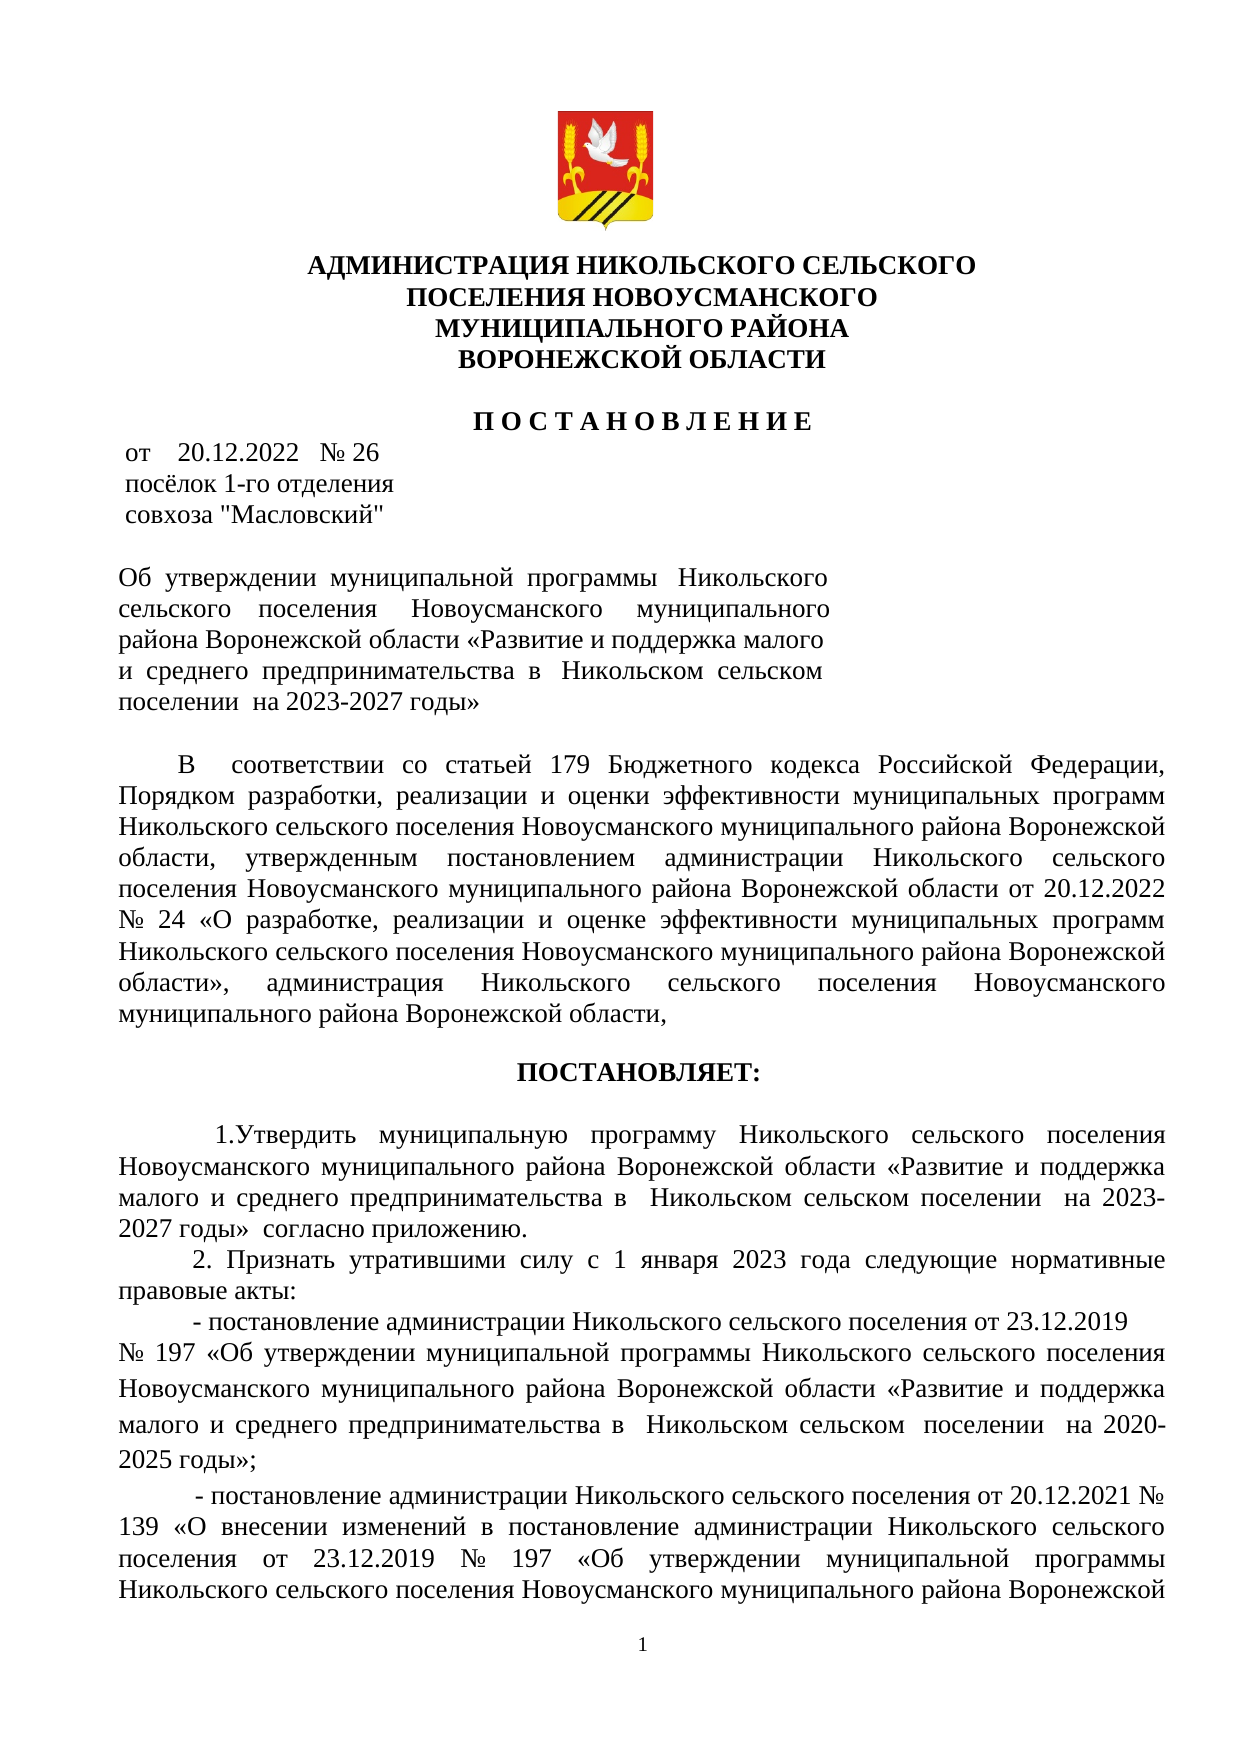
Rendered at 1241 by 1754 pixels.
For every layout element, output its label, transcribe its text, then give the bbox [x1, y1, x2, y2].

text ВОРОНЕЖСКОЙ ОБЛАСТИ [263, 343, 1021, 374]
text П О С Т А Н О В Л Е Н И Е [118, 405, 1167, 436]
picture [557, 111, 654, 231]
text посёлок 1-го отделения [125, 467, 554, 499]
text - постановление администрации Никольского сельского поселения от 23.12.2019 [118, 1305, 1167, 1336]
text ПОСТАНОВЛЯЕТ: [118, 1056, 1167, 1087]
text В соответствии со статьей 179 Бюджетного кодекса Российской Федерации, Порядком разработки, реализации и оценки эффективности муниципальных программ Никольского сельского поселения Новоусманского муниципального района Воронежской области, утвержденным постановлением администрации Никольского сельского поселения Новоусманского муниципального района Воронежской области от 20.12.2022 № 24 «О разработке, реализации и оценке эффективности муниципальных программ Никольского сельского поселения Новоусманского муниципального района Воронежской области», администрация Никольского сельского поселения Новоусманского муниципального района Воронежской области, [118, 748, 1167, 1028]
text района Воронежской области «Развитие и поддержка малого [118, 623, 1167, 654]
text 2. Признать утратившими силу с 1 января 2023 года следующие нормативные правовые акты: [118, 1243, 1167, 1305]
text сельского поселения Новоусманского муниципального [118, 592, 1167, 623]
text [118, 1479, 1167, 1604]
text от 20.12.2022 № 26 [125, 436, 554, 467]
text и среднего предпринимательства в Никольском сельском [118, 654, 1167, 686]
text поселении на 2023-2027 годы» [118, 686, 1167, 717]
text № 197 «Об утверждении муниципальной программы Никольского сельского поселения Новоусманского муниципального района Воронежской области «Развитие и поддержка малого и среднего предпринимательства в Никольском сельском поселении на 2020-2025 годы»; [118, 1336, 1167, 1475]
text АДМИНИСТРАЦИЯ НИКОЛЬСКОГО СЕЛЬСКОГО ПОСЕЛЕНИЯ НОВОУСМАНСКОГО МУНИЦИПАЛЬНОГО РАЙОНА [263, 249, 1021, 343]
text 1.Утвердить муниципальную программу Никольского сельского поселения Новоусманского муниципального района Воронежской области «Развитие и поддержка малого и среднего предпринимательства в Никольском сельском поселении на 2023-2027 годы» согласно приложению. [118, 1118, 1167, 1243]
text Об утверждении муниципальной программы Никольского [118, 561, 1167, 592]
text совхоза "Масловский" [125, 499, 554, 530]
